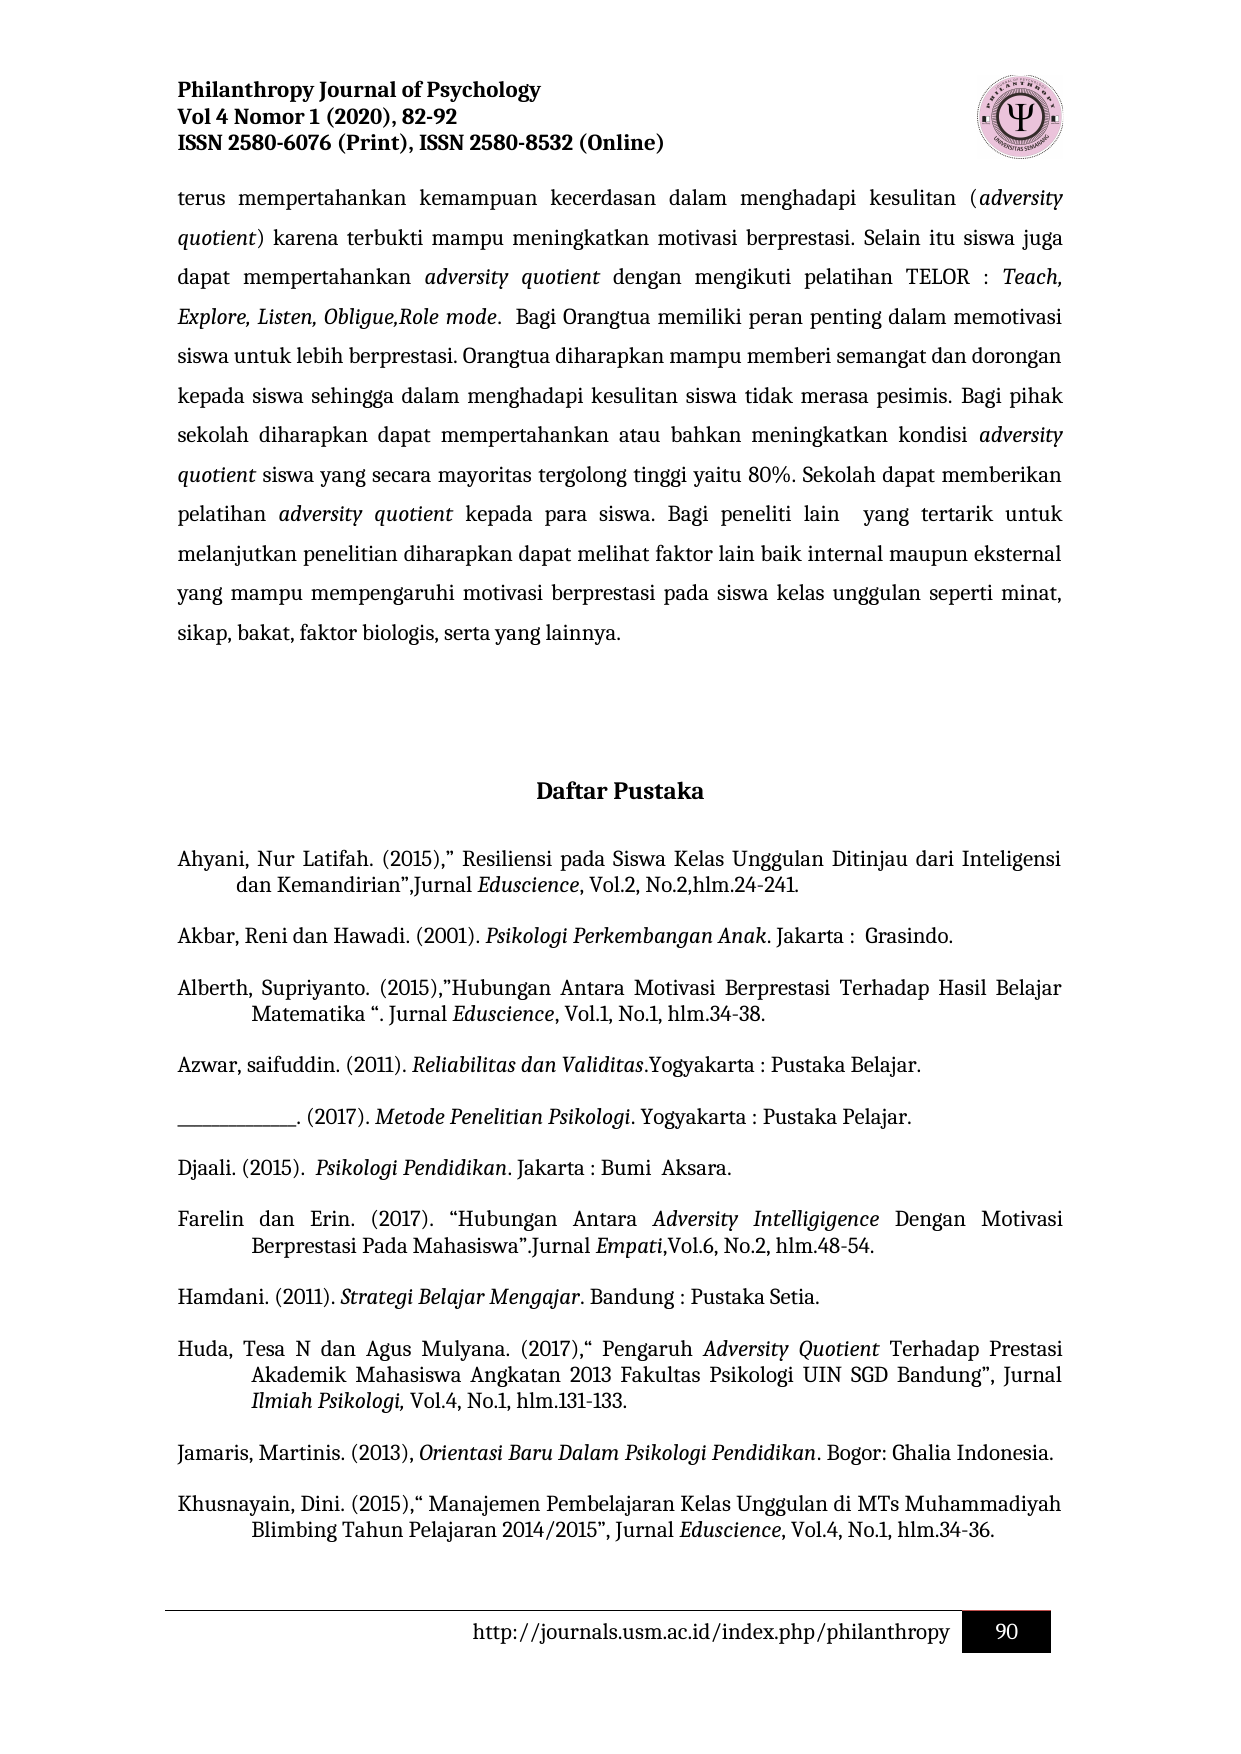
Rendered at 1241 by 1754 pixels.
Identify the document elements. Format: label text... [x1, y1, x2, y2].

text Jamaris, Martinis. (2013), Orientasi Baru Dalam Psikologi Pendidikan. Bogor: Ghalia Indonesia. [177, 1439, 1063, 1466]
text Hamdani. (2011). Strategi Belajar Mengajar. Bandung : Pustaka Setia. [177, 1284, 1063, 1310]
text ______________. (2017). Metode Penelitian Psikologi. Yogyakarta : Pustaka Pelajar. [177, 1103, 1063, 1130]
text Alberth, Supriyanto. (2015),”Hubungan Antara Motivasi Berprestasi Terhadap Hasil Belajar Matematika “. Jurnal Eduscience, Vol.1, No.1, hlm.34-38. [177, 974, 1063, 1027]
text Ahyani, Nur Latifah. (2015),” Resiliensi pada Siswa Kelas Unggulan Ditinjau dari Inteligensi dan Kemandirian”,Jurnal Eduscience, Vol.2, No.2,hlm.24-241. [177, 845, 1063, 898]
text Djaali. (2015). Psikologi Pendidikan. Jakarta : Bumi Aksara. [177, 1155, 1063, 1181]
text Farelin dan Erin. (2017). “Hubungan Antara Adversity Intelligigence Dengan Motivasi Berprestasi Pada Mahasiswa”.Jurnal Empati,Vol.6, No.2, hlm.48-54. [177, 1206, 1063, 1259]
text Khusnayain, Dini. (2015),“ Manajemen Pembelajaran Kelas Unggulan di MTs Muhammadiyah Blimbing Tahun Pelajaran 2014/2015”, Jurnal Eduscience, Vol.4, No.1, hlm.34-36. [177, 1491, 1063, 1543]
text Daftar Pustaka [177, 777, 1063, 806]
text Huda, Tesa N dan Agus Mulyana. (2017),“ Pengaruh Adversity Quotient Terhadap Prestasi Akademik Mahasiswa Angkatan 2013 Fakultas Psikologi UIN SGD Bandung”, Jurnal Ilmiah Psikologi, Vol.4, No.1, hlm.131-133. [177, 1335, 1063, 1414]
text Akbar, Reni dan Hawadi. (2001). Psikologi Perkembangan Anak. Jakarta : Grasindo. [177, 923, 1063, 949]
picture [977, 75, 1064, 159]
text Azwar, saifuddin. (2011). Reliabilitas dan Validitas.Yogyakarta : Pustaka Belajar. [177, 1052, 1063, 1078]
